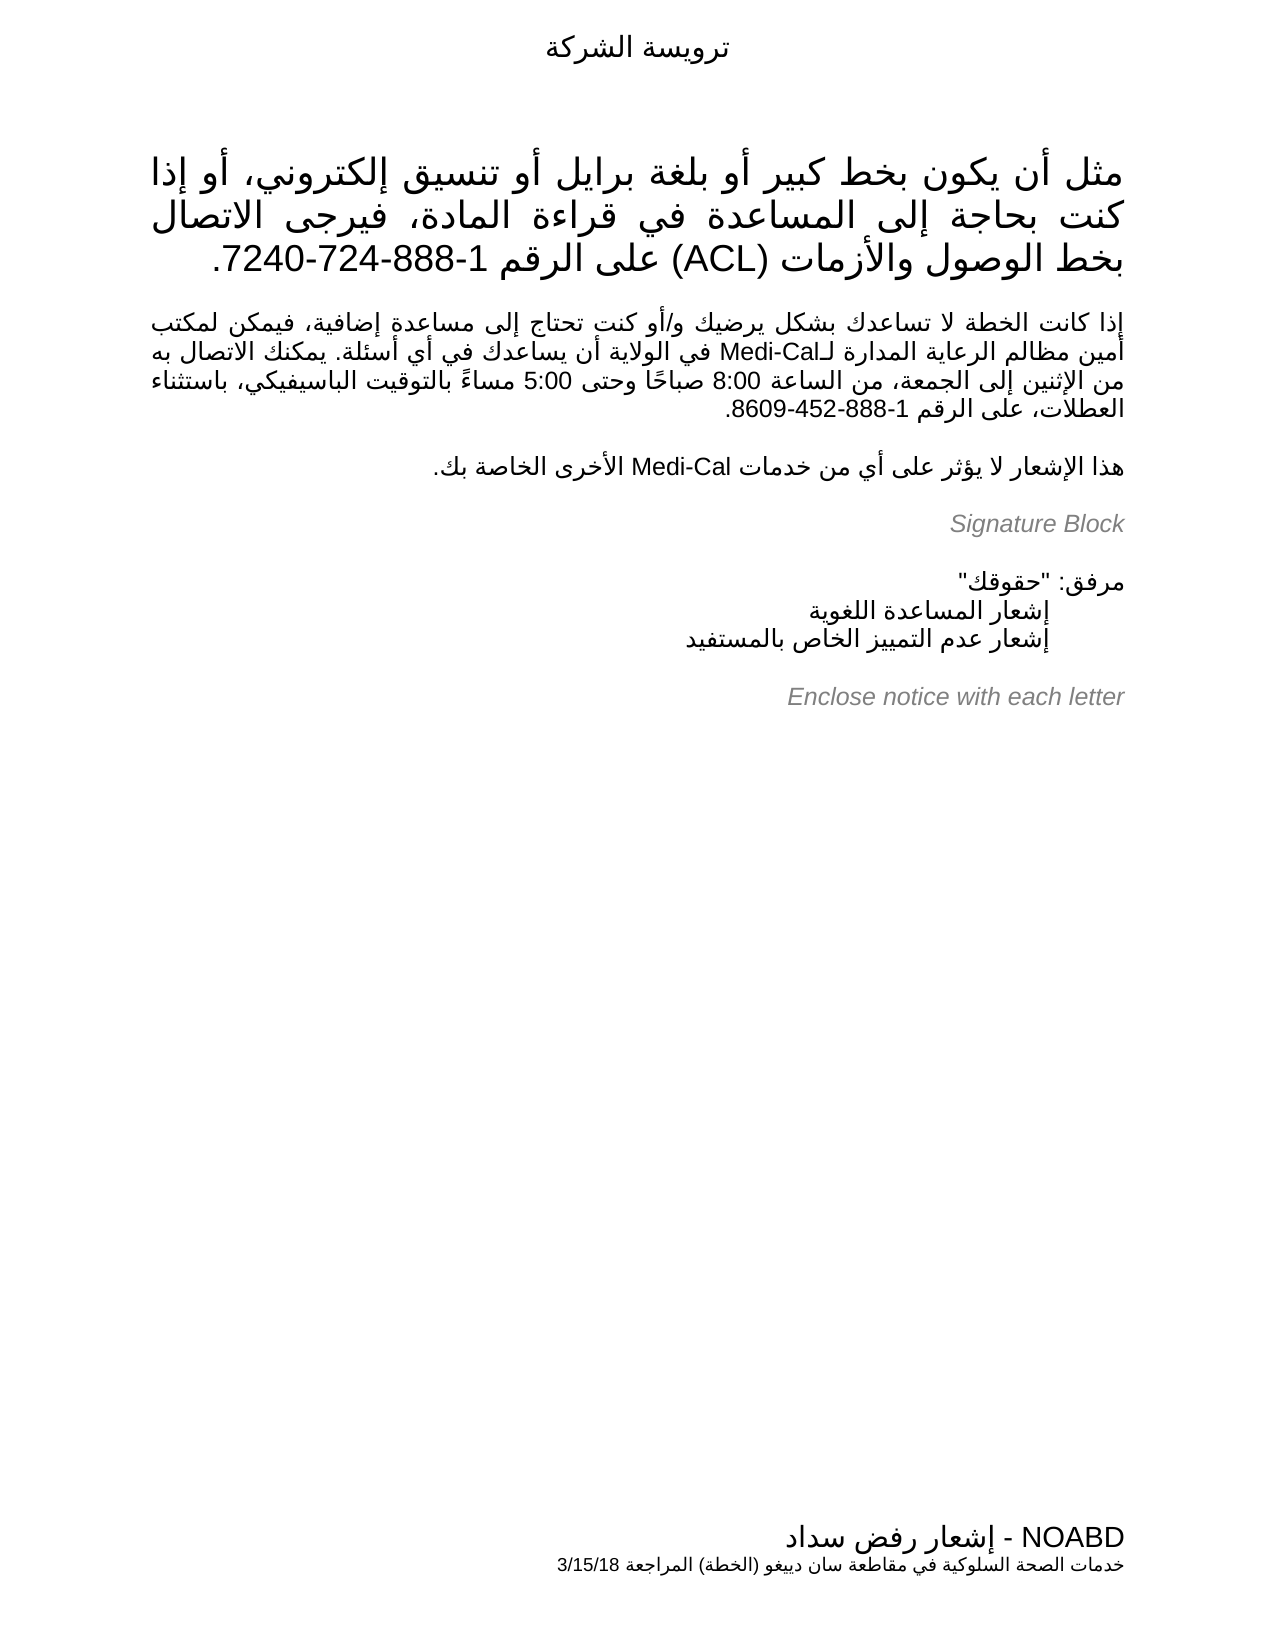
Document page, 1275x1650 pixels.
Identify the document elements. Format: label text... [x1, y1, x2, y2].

text هذا الإشعار لا يؤثر على أي من خدمات Medi-Cal الأخرى الخاصة بك. [150, 452, 1125, 481]
text إشعار عدم التمييز الخاص بالمستفيد [150, 624, 1125, 653]
text Enclose notice with each letter [150, 682, 1125, 711]
text إشعار المساعدة اللغوية [150, 596, 1125, 624]
text إذا كانت الخطة لا تساعدك بشكل يرضيك و/أو كنت تحتاج إلى مساعدة إضافية، فيمكن لمكتب أمين مظالم الرعاية المدارة لـMedi-Cal في الولاية أن يساعدك في أي أسئلة. يمكنك الاتصال به من الإثنين إلى الجمعة، من الساعة 8:00 صباحًا وحتى 5:00 مساءً بالتوقيت الباسيفيكي، باستثناء العطلات، على الرقم 1-888-452-8609. [150, 308, 1125, 423]
text مرفق: "حقوقك" [150, 567, 1125, 596]
text مثل أن يكون بخط كبير أو بلغة برايل أو تنسيق إلكتروني، أو إذا كنت بحاجة إلى المساعدة في قراءة المادة، فيرجى الاتصال بخط الوصول والأزمات (ACL) على الرقم 1-888-724-7240. [150, 150, 1125, 279]
text Signature Block [150, 509, 1125, 538]
